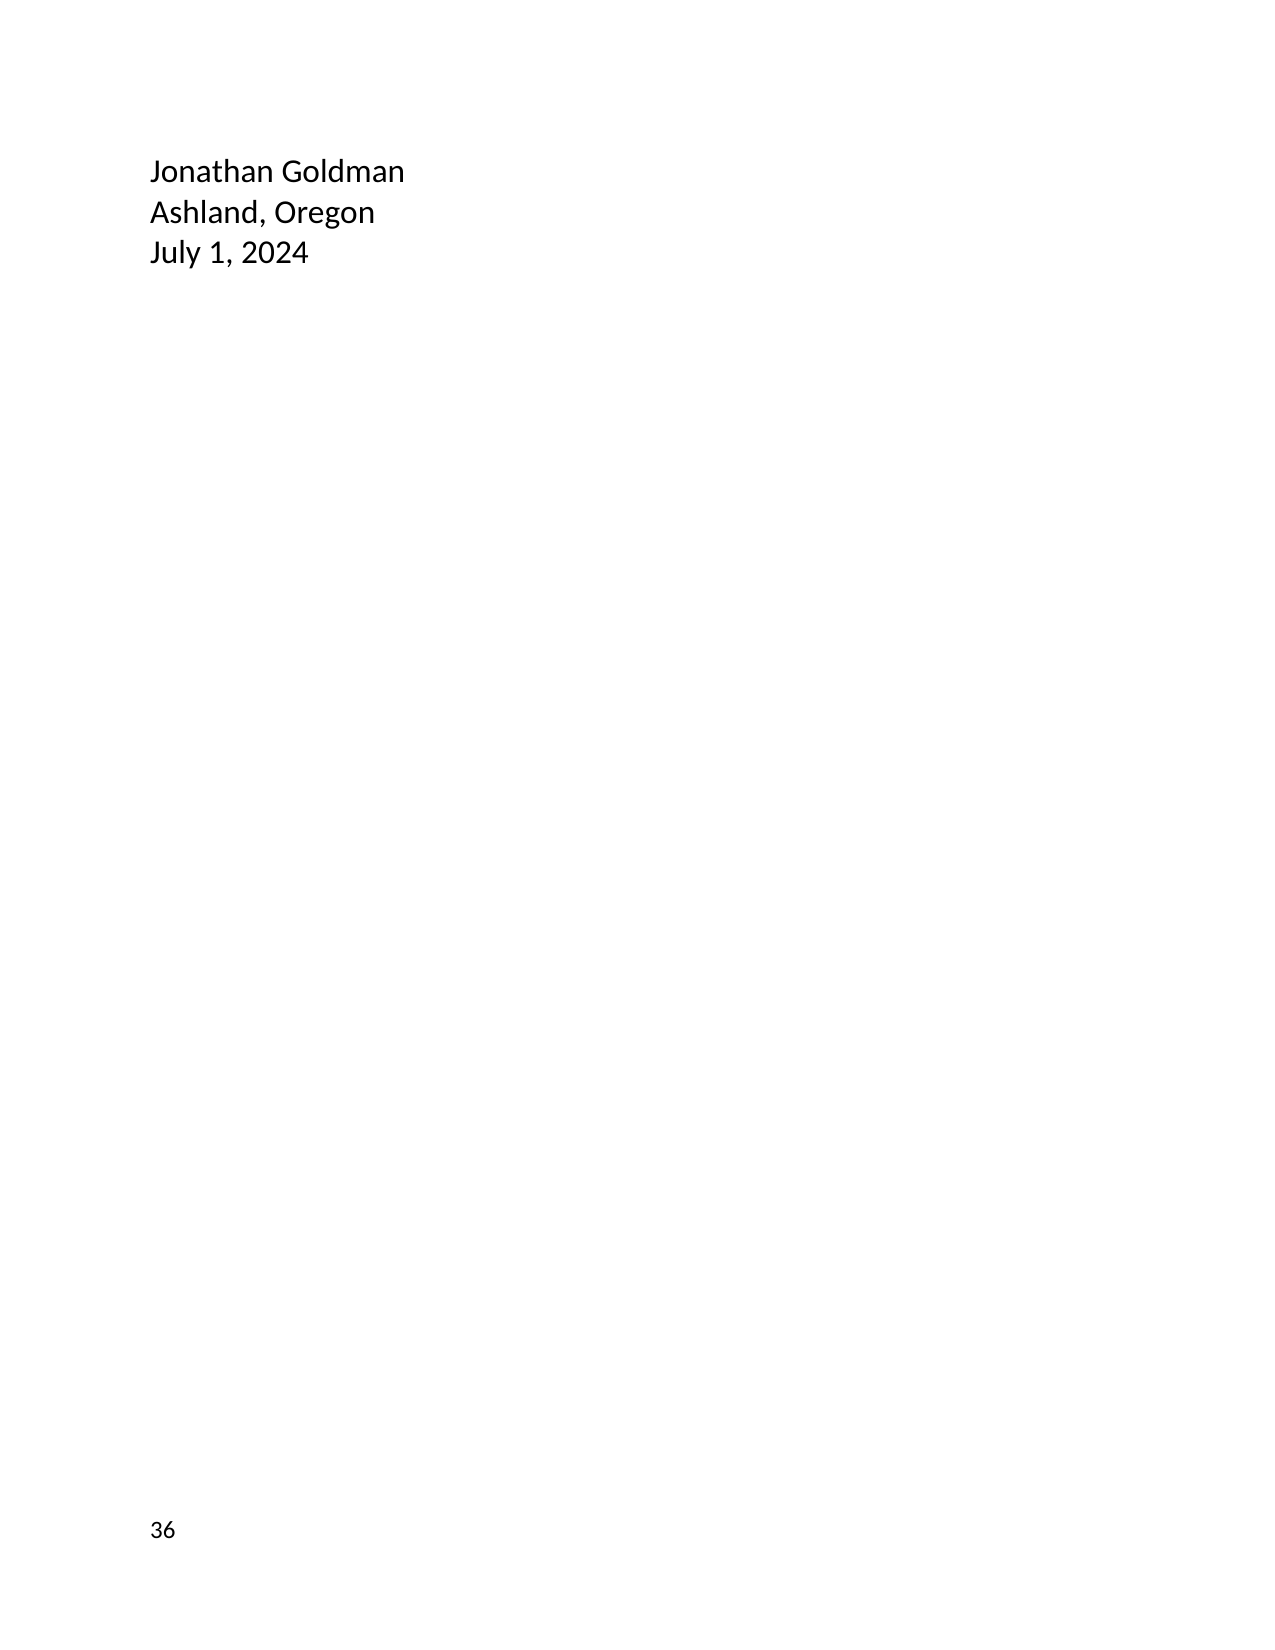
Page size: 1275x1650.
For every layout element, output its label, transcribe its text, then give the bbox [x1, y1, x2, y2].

text Jonathan Goldman [150, 150, 1125, 191]
text Ashland, Oregon [150, 191, 1125, 231]
text July 1, 2024 [150, 231, 1125, 272]
